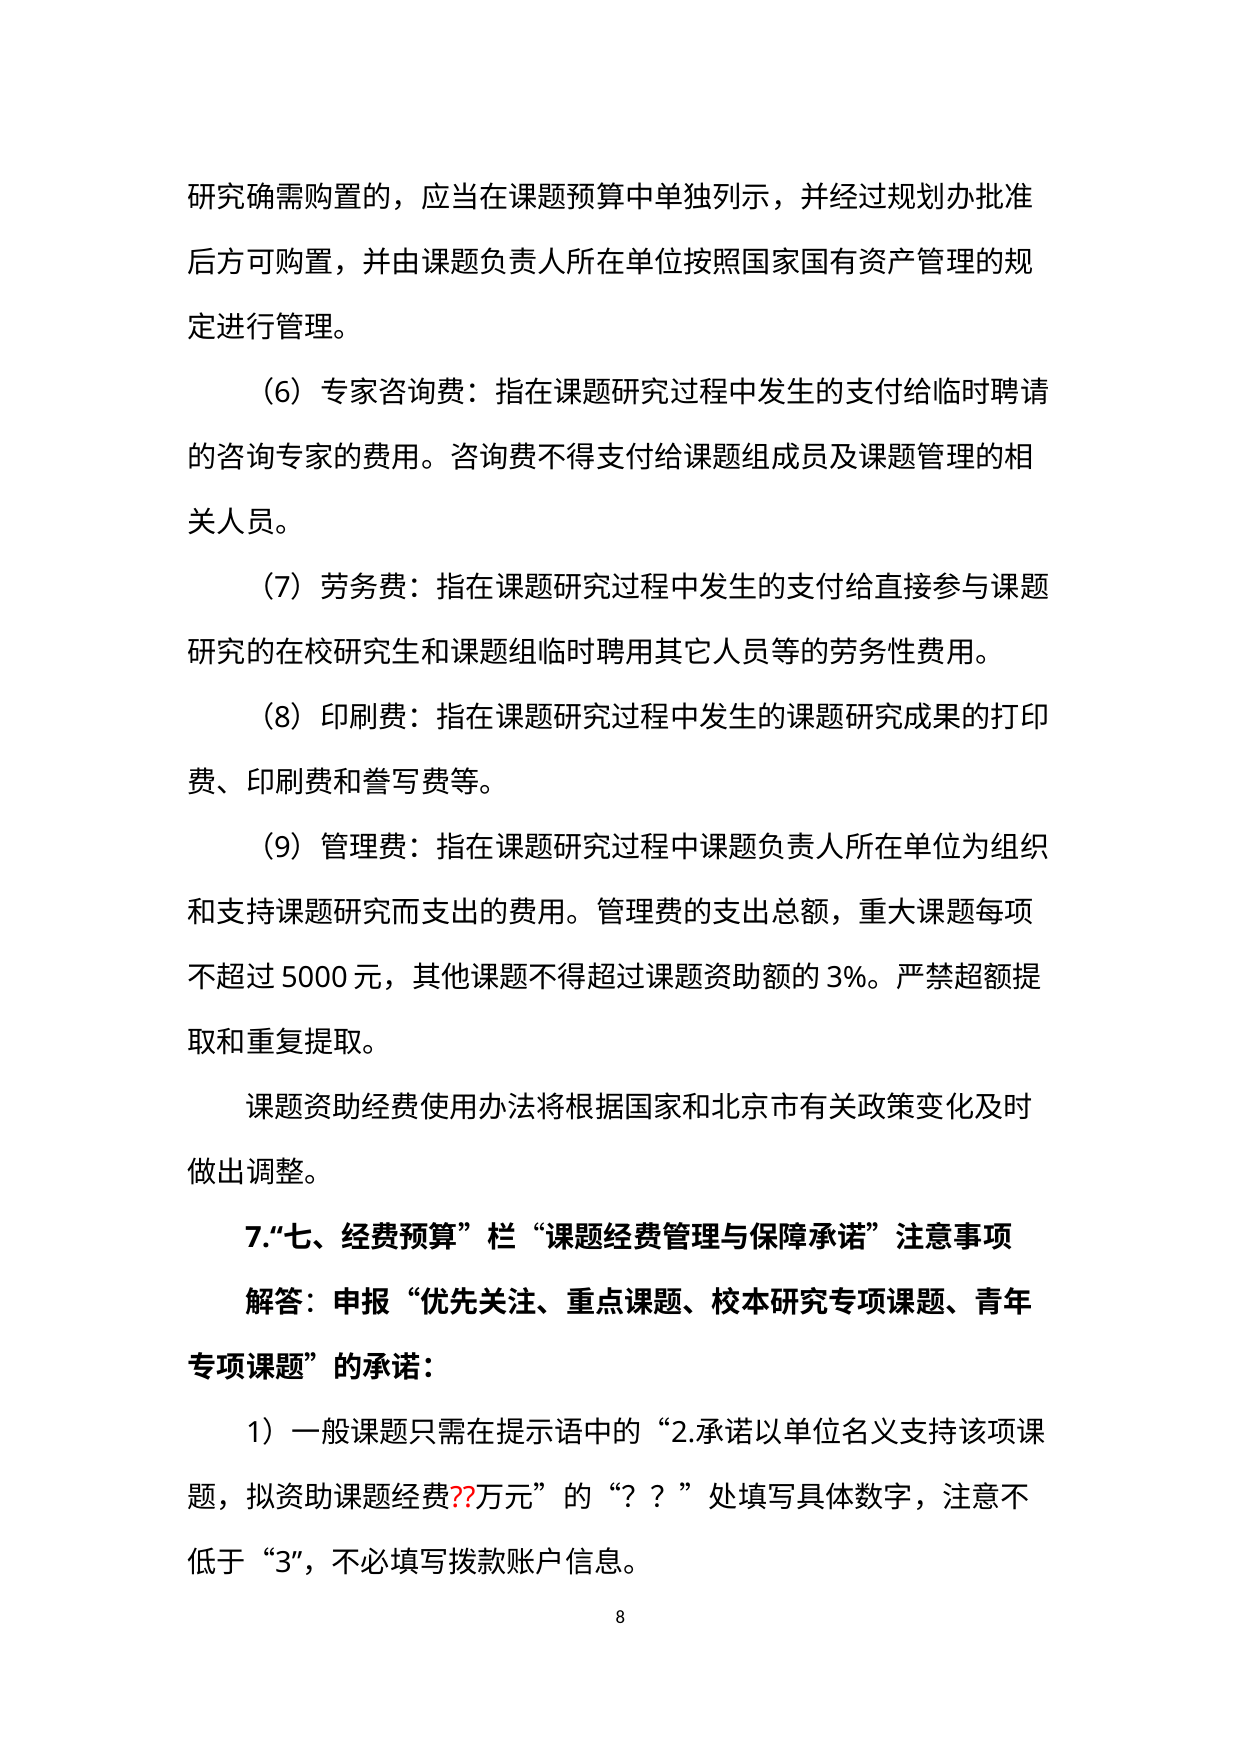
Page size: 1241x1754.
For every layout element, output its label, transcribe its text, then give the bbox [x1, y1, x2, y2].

text （9）管理费：指在课题研究过程中课题负责人所在单位为组织和支持课题研究而支出的费用。管理费的支出总额，重大课题每项不超过5000元，其他课题不得超过课题资助额的3%。严禁超额提取和重复提取。 [187, 812, 1053, 1072]
text 7.“七、经费预算”栏“课题经费管理与保障承诺”注意事项 [187, 1202, 1053, 1267]
text （8）印刷费：指在课题研究过程中发生的课题研究成果的打印费、印刷费和誊写费等。 [187, 682, 1053, 812]
text （7）劳务费：指在课题研究过程中发生的支付给直接参与课题研究的在校研究生和课题组临时聘用其它人员等的劳务性费用。 [187, 552, 1053, 682]
text （6）专家咨询费：指在课题研究过程中发生的支付给临时聘请的咨询专家的费用。咨询费不得支付给课题组成员及课题管理的相关人员。 [187, 357, 1053, 552]
text 解答：申报“优先关注、重点课题、校本研究专项课题、青年专项课题”的承诺： [187, 1267, 1053, 1397]
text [187, 162, 1053, 357]
text 课题资助经费使用办法将根据国家和北京市有关政策变化及时做出调整。 [187, 1072, 1053, 1202]
text 1）一般课题只需在提示语中的“2.承诺以单位名义支持该项课题，拟资助课题经费??万元”的“？？”处填写具体数字，注意不低于“3”，不必填写拨款账户信息。 [187, 1397, 1053, 1592]
